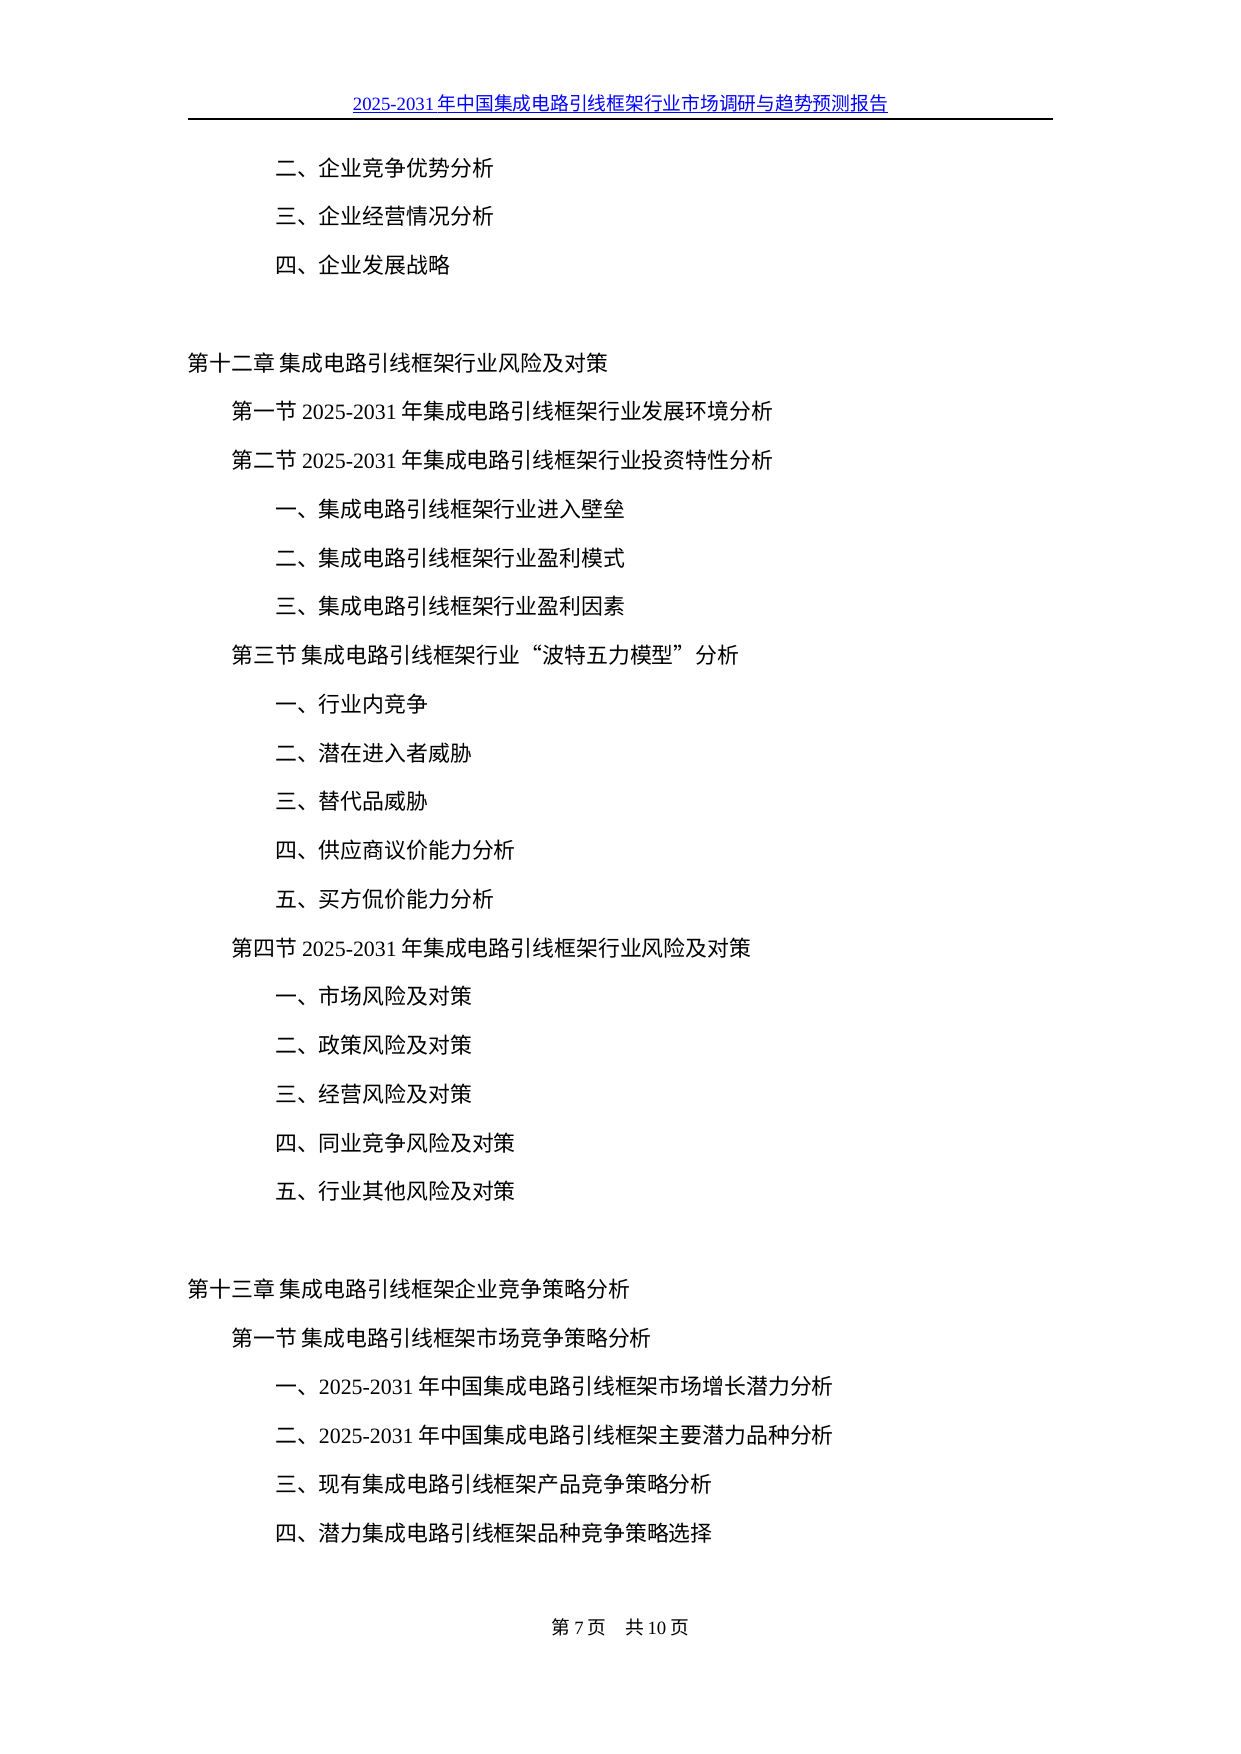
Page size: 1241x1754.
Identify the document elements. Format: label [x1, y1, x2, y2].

text [187, 150, 1053, 1548]
